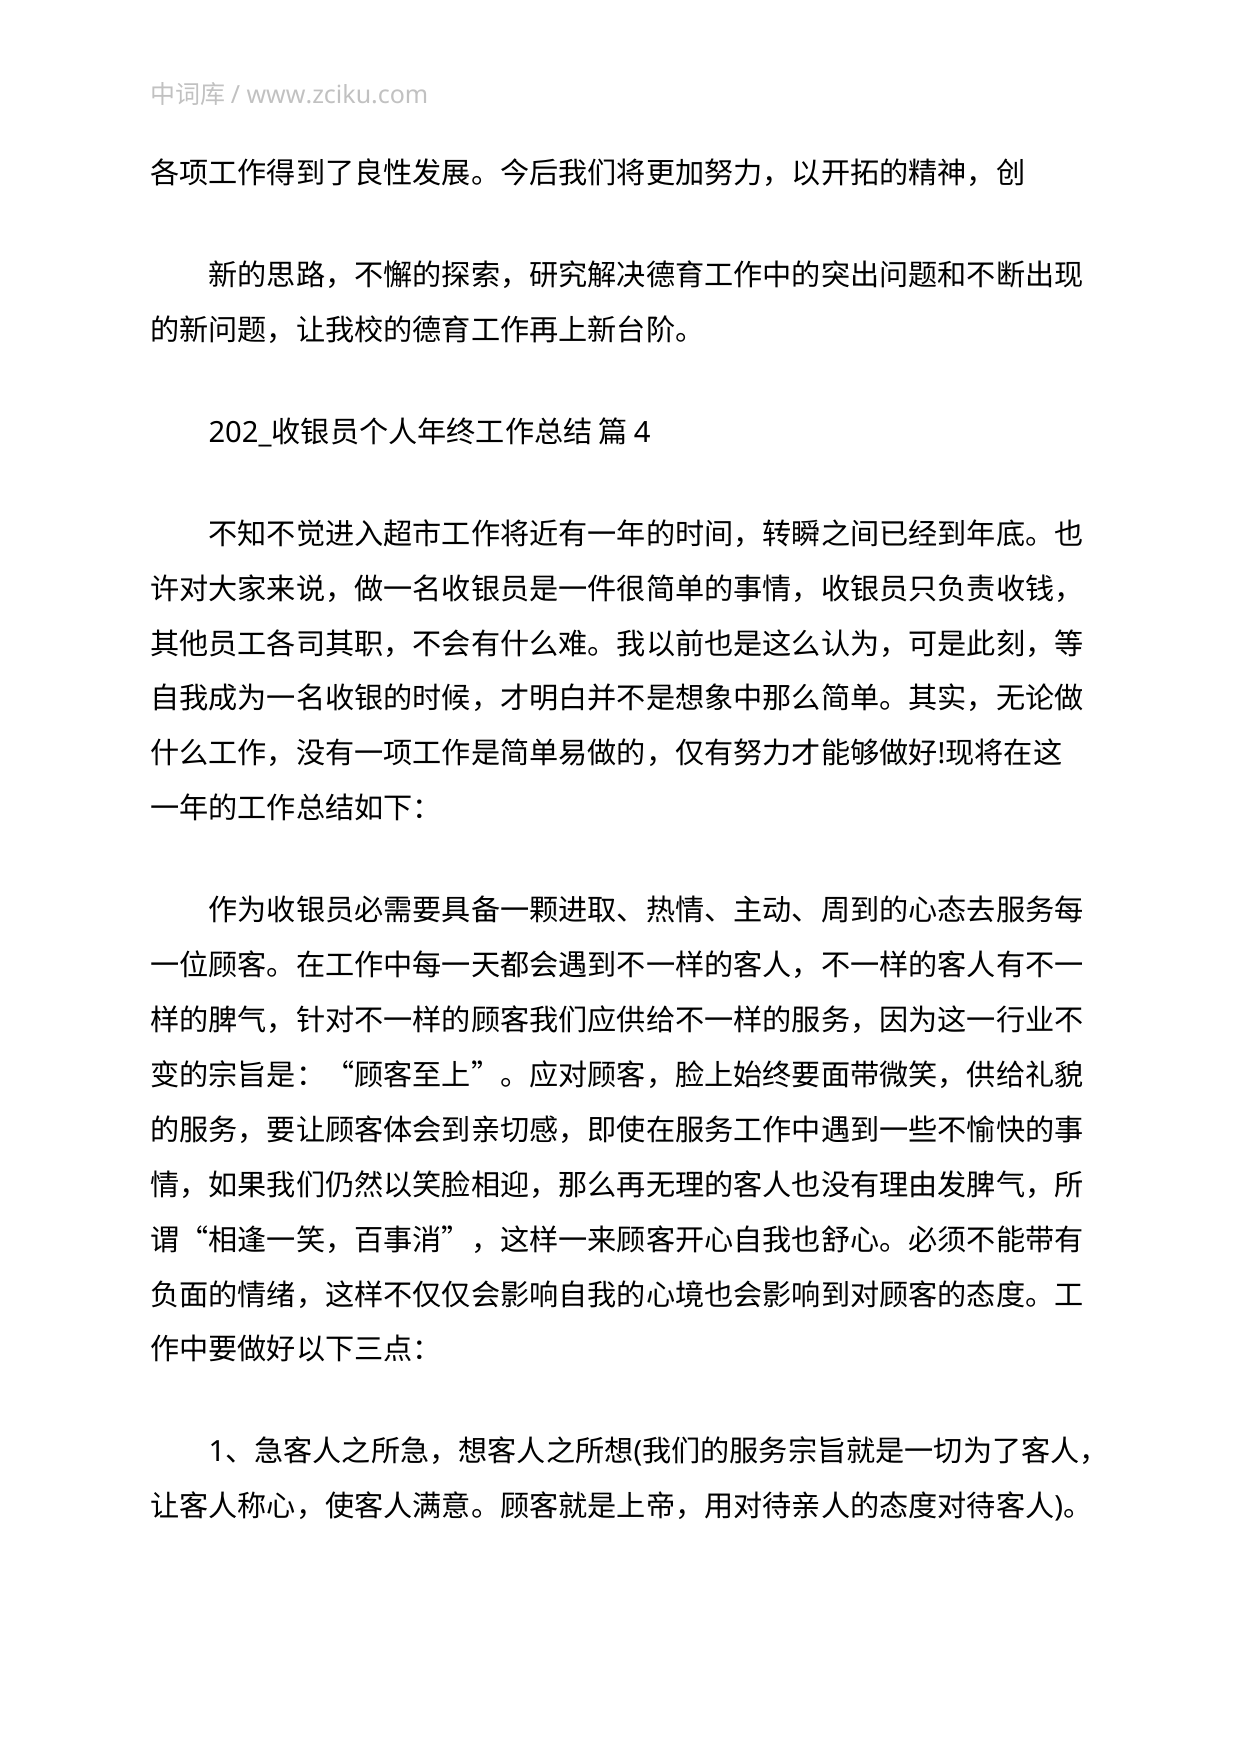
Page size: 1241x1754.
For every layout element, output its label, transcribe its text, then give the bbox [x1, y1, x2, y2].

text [150, 150, 1090, 192]
text 1、急客人之所急，想客人之所想(我们的服务宗旨就是一切为了客人，让客人称心，使客人满意。顾客就是上帝，用对待亲人的态度对待客人)。 [150, 1428, 1090, 1525]
text 作为收银员必需要具备一颗进取、热情、主动、周到的心态去服务每一位顾客。在工作中每一天都会遇到不一样的客人，不一样的客人有不一样的脾气，针对不一样的顾客我们应供给不一样的服务，因为这一行业不变的宗旨是：“顾客至上”。应对顾客，脸上始终要面带微笑，供给礼貌的服务，要让顾客体会到亲切感，即使在服务工作中遇到一些不愉快的事情，如果我们仍然以笑脸相迎，那么再无理的客人也没有理由发脾气，所谓“相逢一笑，百事消”，这样一来顾客开心自我也舒心。必须不能带有负面的情绪，这样不仅仅会影响自我的心境也会影响到对顾客的态度。工作中要做好以下三点： [150, 887, 1090, 1368]
text 不知不觉进入超市工作将近有一年的时间，转瞬之间已经到年底。也许对大家来说，做一名收银员是一件很简单的事情，收银员只负责收钱，其他员工各司其职，不会有什么难。我以前也是这么认为，可是此刻，等自我成为一名收银的时候，才明白并不是想象中那么简单。其实，无论做什么工作，没有一项工作是简单易做的，仅有努力才能够做好!现将在这一年的工作总结如下： [150, 510, 1090, 827]
text 新的思路，不懈的探索，研究解决德育工作中的突出问题和不断出现的新问题，让我校的德育工作再上新台阶。 [150, 252, 1090, 349]
text 202_收银员个人年终工作总结 篇4 [150, 408, 1090, 451]
